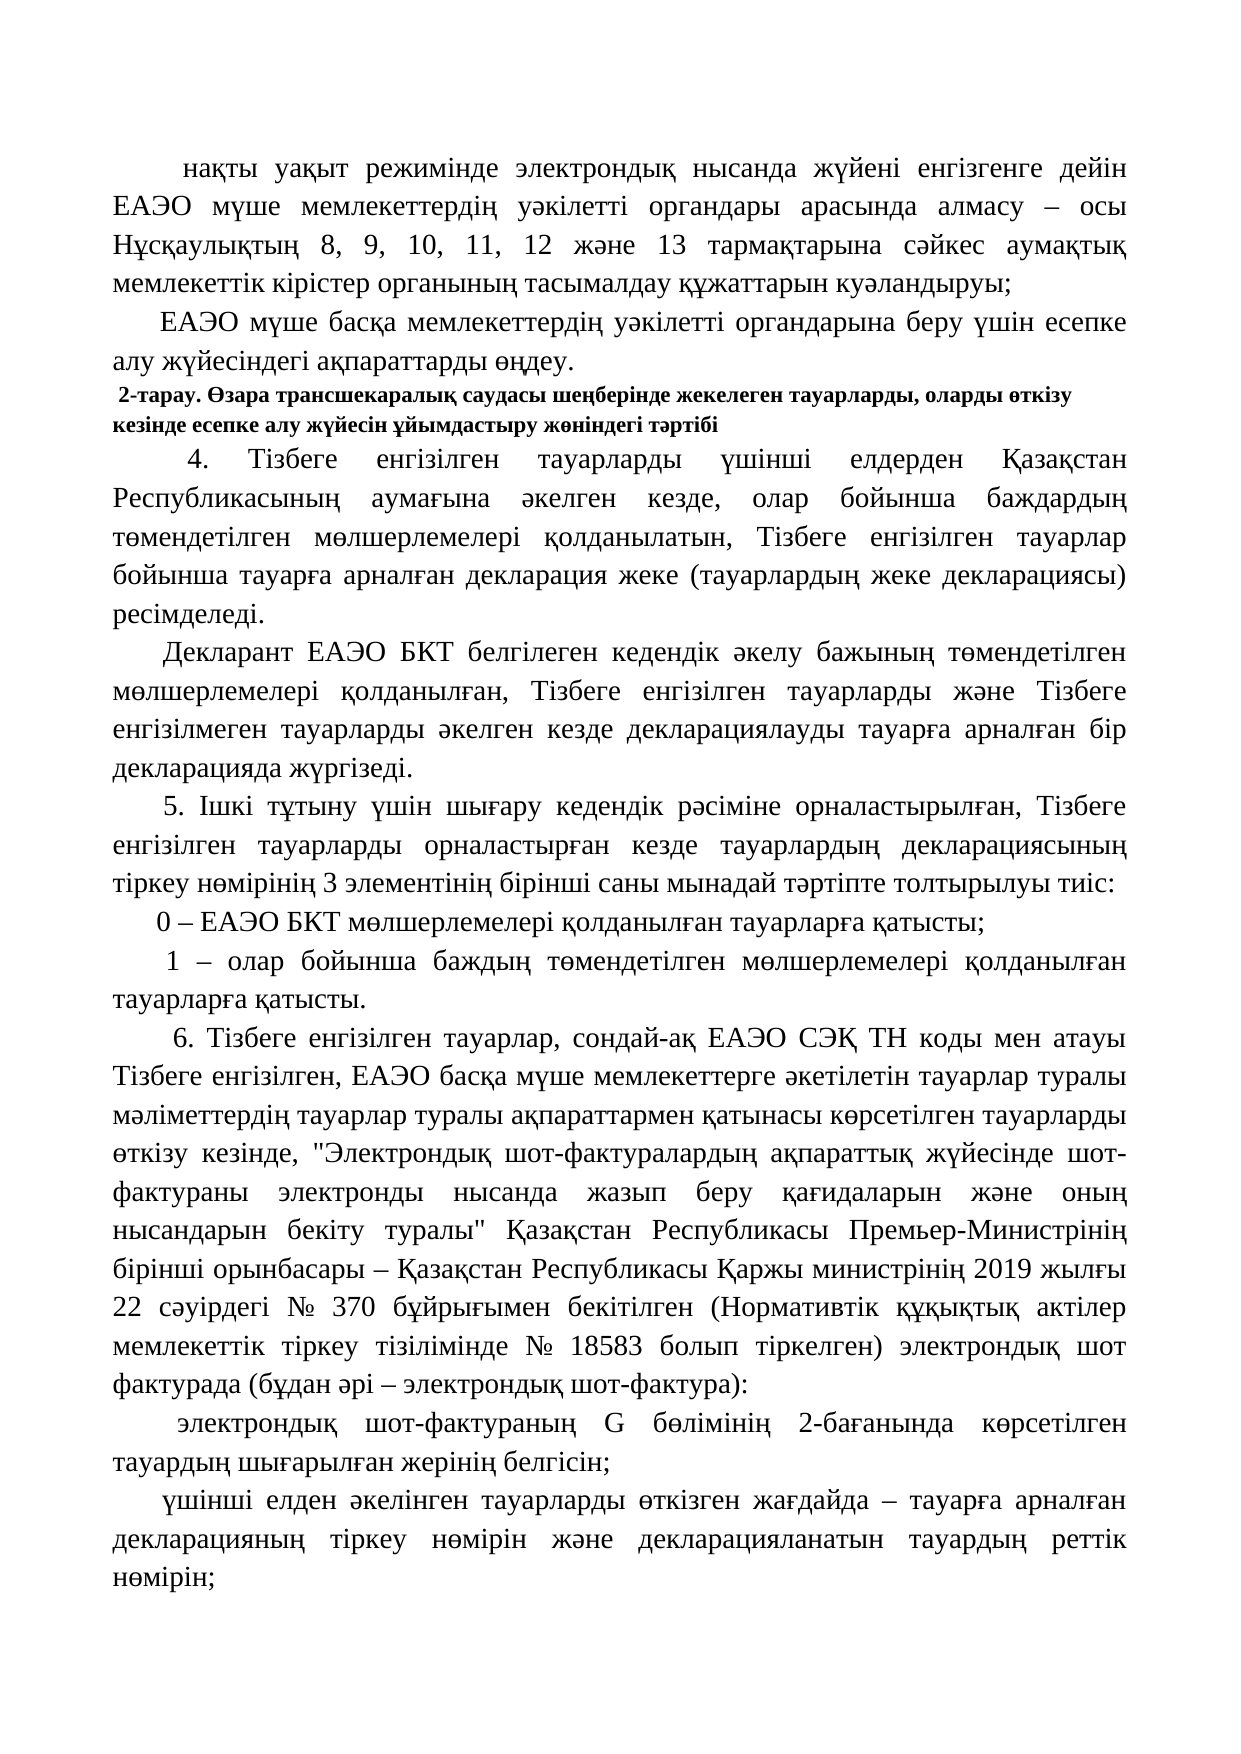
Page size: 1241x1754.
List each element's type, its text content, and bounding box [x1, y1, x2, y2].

text үшінші елден әкелінген тауарларды өткізген жағдайда – тауарға арналған декларацияның тіркеу нөмірін және декларацияланатын тауардың реттік нөмірін; [112, 1482, 1128, 1593]
text 1 – олар бойынша баждың төмендетілген мөлшерлемелері қолданылған тауарларға қатысты. [112, 943, 1128, 1015]
text 4. Тізбеге енгізілген тауарларды үшінші елдерден Қазақстан Республикасының аумағына әкелген кезде, олар бойынша баждардың төмендетілген мөлшерлемелері қолданылатын, Тізбеге енгізілген тауарлар бойынша тауарға арналған декларация жеке (тауарлардың жеке декларациясы) ресімделеді. [112, 442, 1128, 629]
text 2-тарау. Өзара трансшекаралық саудасы шеңберінде жекелеген тауарларды, оларды өткізу кезінде есепке алу жүйесін ұйымдастыру жөніндегі тәртібі [112, 381, 1128, 438]
text 0 – ЕАЭО БКТ мөлшерлемелері қолданылған тауарларға қатысты; [112, 904, 1128, 938]
text Декларант ЕАЭО БКТ белгілеген кедендік әкелу бажының төмендетілген мөлшерлемелері қолданылған, Тізбеге енгізілген тауарларды және Тізбеге енгізілмеген тауарларды әкелген кезде декларациялауды тауарға арналған бір декларацияда жүргізеді. [112, 634, 1128, 783]
text ЕАЭО мүше басқа мемлекеттердің уәкілетті органдарына беру үшін есепке алу жүйесіндегі ақпараттарды өңдеу. [112, 304, 1128, 376]
text 6. Тізбеге енгізілген тауарлар, сондай-ақ ЕАЭО СЭҚ ТН коды мен атауы Тізбеге енгізілген, ЕАЭО басқа мүше мемлекеттерге әкетілетін тауарлар туралы мәліметтердің тауарлар туралы ақпараттармен қатынасы көрсетілген тауарларды өткізу кезінде, "Электрондық шот-фактуралардың ақпараттық жүйесінде шот-фактураны электронды нысанда жазып беру қағидаларын және оның нысандарын бекіту туралы" Қазақстан Республикасы Премьер-Министрінің бірінші орынбасары – Қазақстан Республикасы Қаржы министрінің 2019 жылғы 22 сәуірдегі № 370 бұйрығымен бекітілген (Нормативтік құқықтық актілер мемлекеттік тіркеу тізілімінде № 18583 болып тіркелген) электрондық шот фактурада (бұдан әрі – электрондық шот-фактура): [112, 1020, 1128, 1400]
text нақты уақыт режимінде электрондық нысанда жүйені енгізгенге дейін ЕАЭО мүше мемлекеттердің уәкілетті органдары арасында алмасу – осы Нұсқаулықтың 8, 9, 10, 11, 12 және 13 тармақтарына сәйкес аумақтық мемлекеттік кірістер органының тасымалдау құжаттарын куәландыруы; [112, 150, 1128, 299]
text 5. Ішкі тұтыну үшін шығару кедендік рәсіміне орналастырылған, Тізбеге енгізілген тауарларды орналастырған кезде тауарлардың декларациясының тіркеу нөмірінің 3 элементінің бірінші саны мынадай тәртіпте толтырылуы тиіс: [112, 788, 1128, 899]
text электрондық шот-фактураның G бөлімінің 2-бағанында көрсетілген тауардың шығарылған жерінің белгісін; [112, 1405, 1128, 1477]
